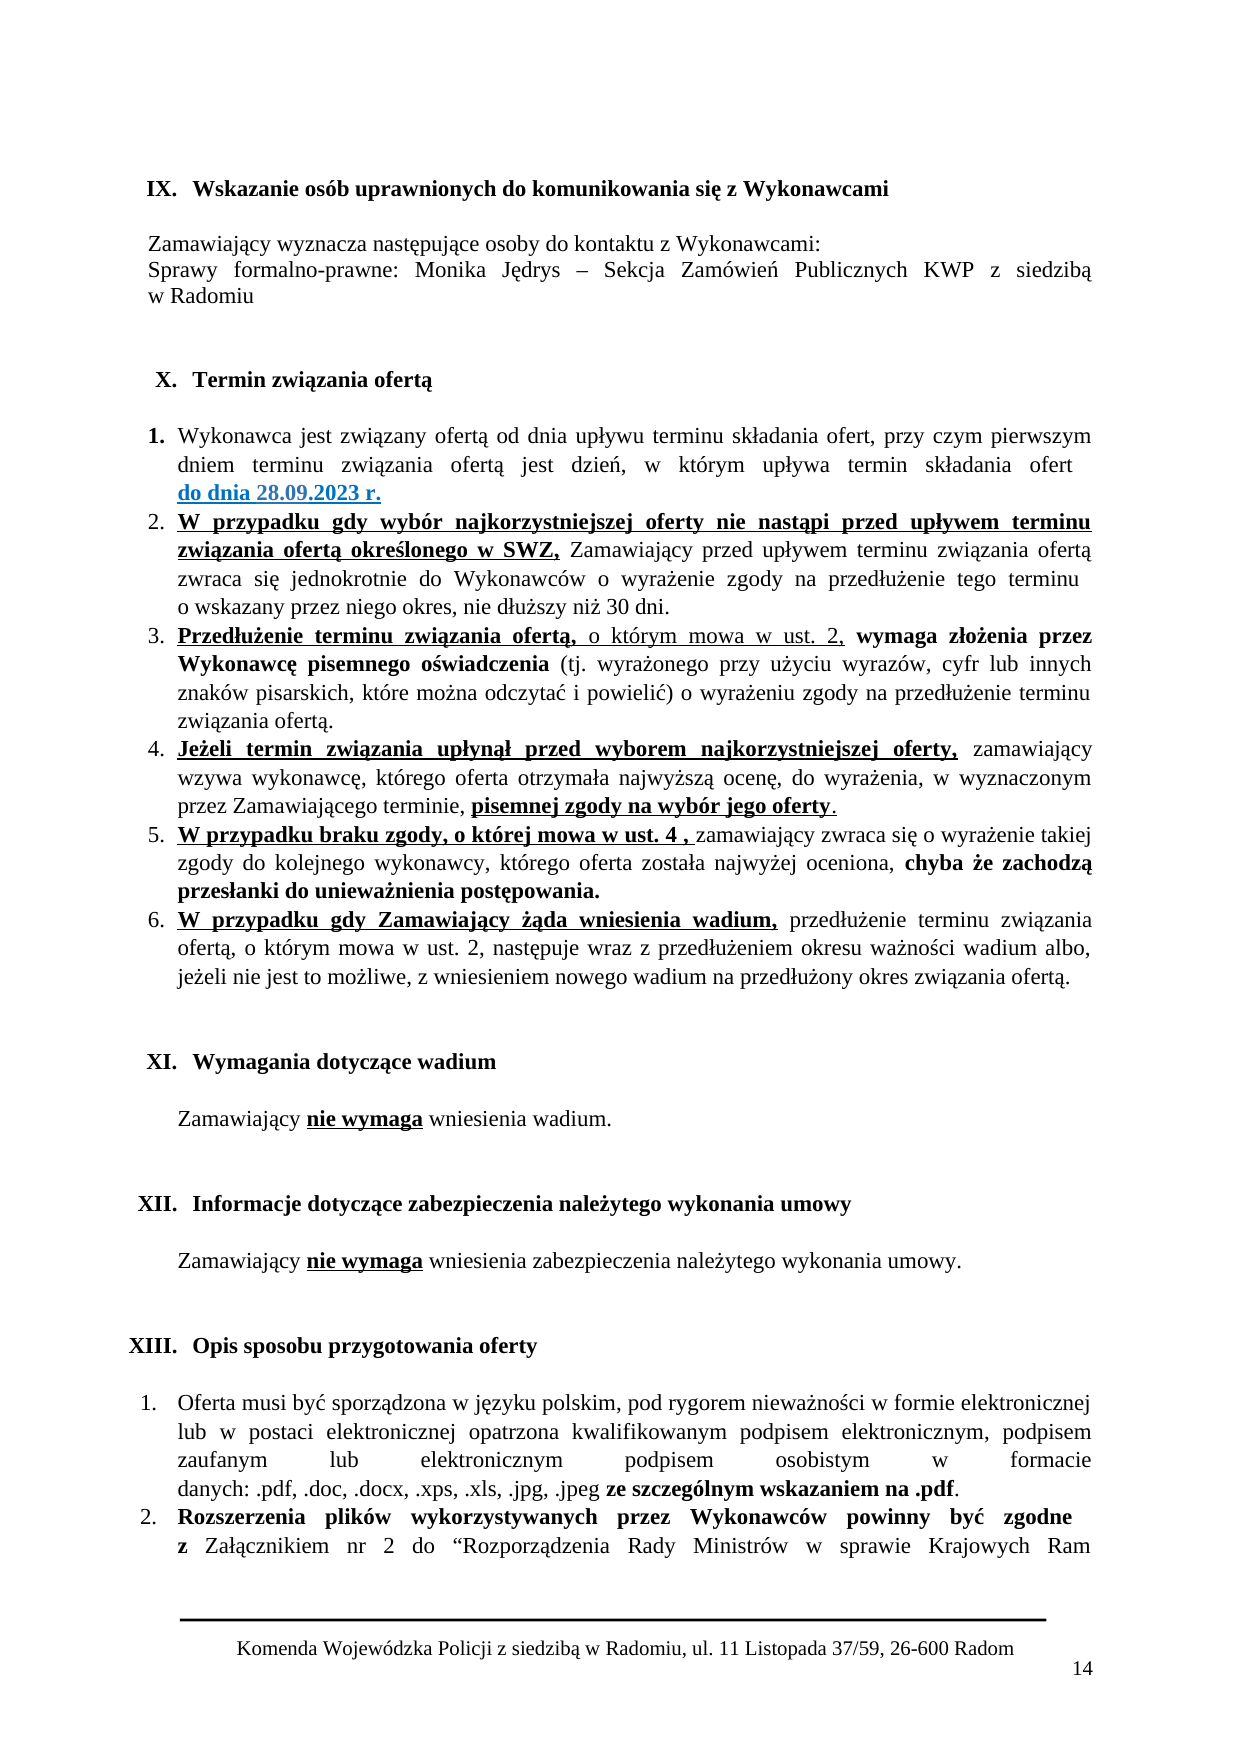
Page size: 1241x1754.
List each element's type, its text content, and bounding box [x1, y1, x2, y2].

text Sprawy formalno-prawne: Monika Jędrys – Sekcja Zamówień Publicznych KWP z siedzibą w Radomiu [148, 256, 1092, 309]
list Termin związania ofertą [177, 366, 1092, 392]
text Zamawiający wyznacza następujące osoby do kontaktu z Wykonawcami: [148, 230, 1092, 256]
list Oferta musi być sporządzona w języku polskim, pod rygorem nieważności w formie elektronicznej lub w postaci elektronicznej opatrzona kwalifikowanym podpisem elektronicznym, podpisem zaufanym lub elektronicznym podpisem osobistym w formacie danych: .pdf, .doc, .docx, .xps, .xls, .jpg, .jpeg ze szczególnym wskazaniem na .pdf. [140, 1389, 1092, 1501]
list Wykonawca jest związany ofertą od dnia upływu terminu składania ofert, przy czym pierwszym dniem terminu związania ofertą jest dzień, w którym upływa termin składania ofert do dnia 28.09.2023 r. [148, 423, 1092, 506]
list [140, 1503, 1092, 1558]
list W przypadku gdy wybór najkorzystniejszej oferty nie nastąpi przed upływem terminu związania ofertą określonego w SWZ, Zamawiający przed upływem terminu związania ofertą zwraca się jednokrotnie do Wykonawców o wyrażenie zgody na przedłużenie tego terminu o wskazany przez niego okres, nie dłuższy niż 30 dni. [148, 508, 1092, 619]
list Informacje dotyczące zabezpieczenia należytego wykonania umowy [177, 1190, 1092, 1217]
list Opis sposobu przygotowania oferty [177, 1333, 1092, 1359]
list Przedłużenie terminu związania ofertą, o którym mowa w ust. 2, wymaga złożenia przez Wykonawcę pisemnego oświadczenia (tj. wyrażonego przy użyciu wyrazów, cyfr lub innych znaków pisarskich, które można odczytać i powielić) o wyrażeniu zgody na przedłużenie terminu związania ofertą. [148, 622, 1092, 733]
list Wskazanie osób uprawnionych do komunikowania się z Wykonawcami [177, 175, 1092, 201]
list W przypadku gdy Zamawiający żąda wniesienia wadium, przedłużenie terminu związania ofertą, o którym mowa w ust. 2, następuje wraz z przedłużeniem okresu ważności wadium albo, jeżeli nie jest to możliwe, z wniesieniem nowego wadium na przedłużony okres związania ofertą. [148, 906, 1092, 989]
list W przypadku braku zgody, o której mowa w ust. 4 , zamawiający zwraca się o wyrażenie takiej zgody do kolejnego wykonawcy, którego oferta została najwyżej oceniona, chyba że zachodzą przesłanki do unieważnienia postępowania. [148, 821, 1092, 904]
text Zamawiający nie wymaga wniesienia wadium. [148, 1105, 1092, 1131]
list Wymagania dotyczące wadium [177, 1048, 1092, 1074]
list Jeżeli termin związania upłynął przed wyborem najkorzystniejszej oferty, zamawiający wzywa wykonawcę, którego oferta otrzymała najwyższą ocenę, do wyrażenia, w wyznaczonym przez Zamawiającego terminie, pisemnej zgody na wybór jego oferty. [148, 735, 1092, 819]
text Zamawiający nie wymaga wniesienia zabezpieczenia należytego wykonania umowy. [148, 1247, 1092, 1274]
